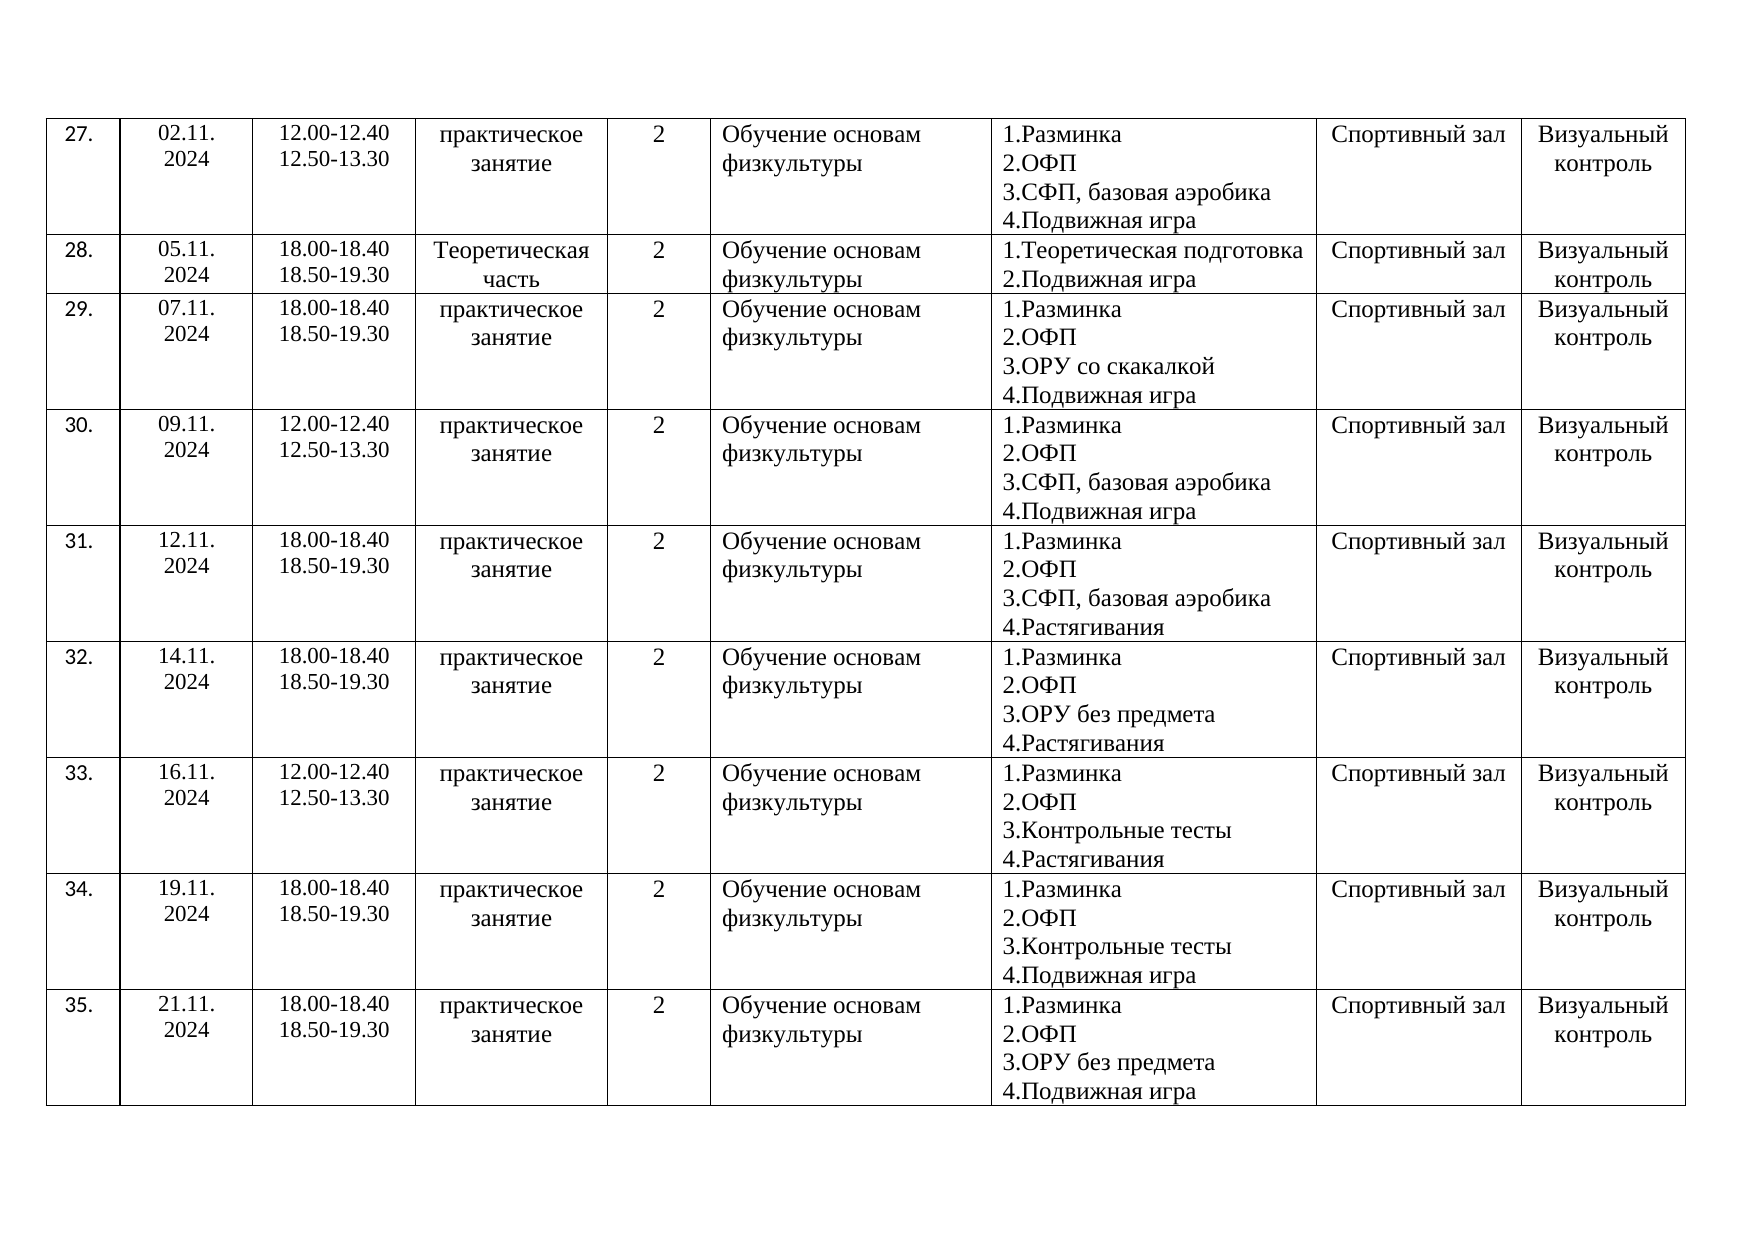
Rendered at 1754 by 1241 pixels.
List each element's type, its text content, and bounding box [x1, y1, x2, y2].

table_cell 12.11. 2024 [121, 526, 252, 641]
table_cell [47, 119, 119, 234]
table_cell [47, 874, 119, 989]
table_cell Спортивный зал [1317, 642, 1521, 757]
table_cell Обучение основам физкультуры [711, 235, 991, 293]
table_cell 12.00-12.40 12.50-13.30 [253, 119, 415, 234]
table_cell [47, 526, 119, 641]
table_cell Теоретическая часть [416, 235, 607, 293]
table_cell 02.11. 2024 [121, 119, 252, 234]
table_cell Визуальный контроль [1522, 410, 1685, 525]
table_cell Визуальный контроль [1522, 526, 1685, 641]
table_cell практическое занятие [416, 526, 607, 641]
table_cell 2 [608, 526, 710, 641]
table_cell 2 [608, 990, 710, 1105]
table_cell 18.00-18.40 18.50-19.30 [253, 235, 415, 293]
table_cell Обучение основам физкультуры [711, 410, 991, 525]
table_cell практическое занятие [416, 410, 607, 525]
table_cell Обучение основам физкультуры [711, 642, 991, 757]
table_cell Визуальный контроль [1522, 758, 1685, 873]
table_cell 2 [608, 758, 710, 873]
table_cell 18.00-18.40 18.50-19.30 [253, 526, 415, 641]
table_cell Визуальный контроль [1522, 990, 1685, 1105]
table_cell [47, 758, 119, 873]
table_cell 1.Разминка 2.ОФП 3.ОРУ со скакалкой 4.Подвижная игра [992, 294, 1316, 409]
table_cell Спортивный зал [1317, 526, 1521, 641]
table_cell 2 [608, 410, 710, 525]
table_cell практическое занятие [416, 642, 607, 757]
table_cell Визуальный контроль [1522, 294, 1685, 409]
table_cell 18.00-18.40 18.50-19.30 [253, 874, 415, 989]
table_cell 1.Разминка 2.ОФП 3.СФП, базовая аэробика 4.Подвижная игра [992, 119, 1316, 234]
table_cell Спортивный зал [1317, 410, 1521, 525]
table_cell Обучение основам физкультуры [711, 294, 991, 409]
table_cell 2 [608, 642, 710, 757]
table_cell 1.Разминка 2.ОФП 3.СФП, базовая аэробика 4.Растягивания [992, 526, 1316, 641]
table_cell Спортивный зал [1317, 758, 1521, 873]
table_cell Спортивный зал [1317, 119, 1521, 234]
table_cell 18.00-18.40 18.50-19.30 [253, 294, 415, 409]
table_cell 1.Разминка 2.ОФП 3.ОРУ без предмета 4.Растягивания [992, 642, 1316, 757]
table_cell 1.Разминка 2.ОФП 3.СФП, базовая аэробика 4.Подвижная игра [992, 410, 1316, 525]
table_cell практическое занятие [416, 874, 607, 989]
table_cell 14.11. 2024 [121, 642, 252, 757]
table_cell Спортивный зал [1317, 874, 1521, 989]
table_cell 18.00-18.40 18.50-19.30 [253, 990, 415, 1105]
table_cell [47, 642, 119, 757]
table_cell 1.Разминка 2.ОФП 3.Контрольные тесты 4.Растягивания [992, 758, 1316, 873]
table_cell практическое занятие [416, 294, 607, 409]
table_cell 07.11. 2024 [121, 294, 252, 409]
table_cell Визуальный контроль [1522, 235, 1685, 293]
table_cell 2 [608, 294, 710, 409]
table_cell практическое занятие [416, 758, 607, 873]
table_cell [416, 119, 607, 234]
table_cell Спортивный зал [1317, 294, 1521, 409]
table_cell [47, 990, 119, 1105]
table_cell [47, 410, 119, 525]
table_cell 12.00-12.40 12.50-13.30 [253, 410, 415, 525]
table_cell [711, 990, 991, 1105]
table_cell Спортивный зал [1317, 235, 1521, 293]
table_cell 18.00-18.40 18.50-19.30 [253, 642, 415, 757]
table_cell 16.11. 2024 [121, 758, 252, 873]
table_cell 1.Разминка 2.ОФП 3.ОРУ без предмета 4.Подвижная игра [992, 990, 1316, 1105]
table_cell [47, 235, 119, 293]
table_cell 19.11. 2024 [121, 874, 252, 989]
table_cell Визуальный контроль [1522, 119, 1685, 234]
table_cell 1.Теоретическая подготовка 2.Подвижная игра [992, 235, 1316, 293]
table_cell Визуальный контроль [1522, 874, 1685, 989]
table_cell Спортивный зал [1317, 990, 1521, 1105]
table_cell [47, 294, 119, 409]
table_cell 12.00-12.40 12.50-13.30 [253, 758, 415, 873]
table_cell 09.11. 2024 [121, 410, 252, 525]
table_cell Обучение основам физкультуры [711, 758, 991, 873]
table_cell 05.11. 2024 [121, 235, 252, 293]
table_cell 2 [608, 874, 710, 989]
table_cell Визуальный контроль [1522, 642, 1685, 757]
table_cell 1.Разминка 2.ОФП 3.Контрольные тесты 4.Подвижная игра [992, 874, 1316, 989]
table_cell 2 [608, 119, 710, 234]
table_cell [711, 119, 991, 234]
table_cell практическое занятие [416, 990, 607, 1105]
table_cell Обучение основам физкультуры [711, 526, 991, 641]
table_cell 2 [608, 235, 710, 293]
table_cell 21.11. 2024 [121, 990, 252, 1105]
table_cell Обучение основам физкультуры [711, 874, 991, 989]
